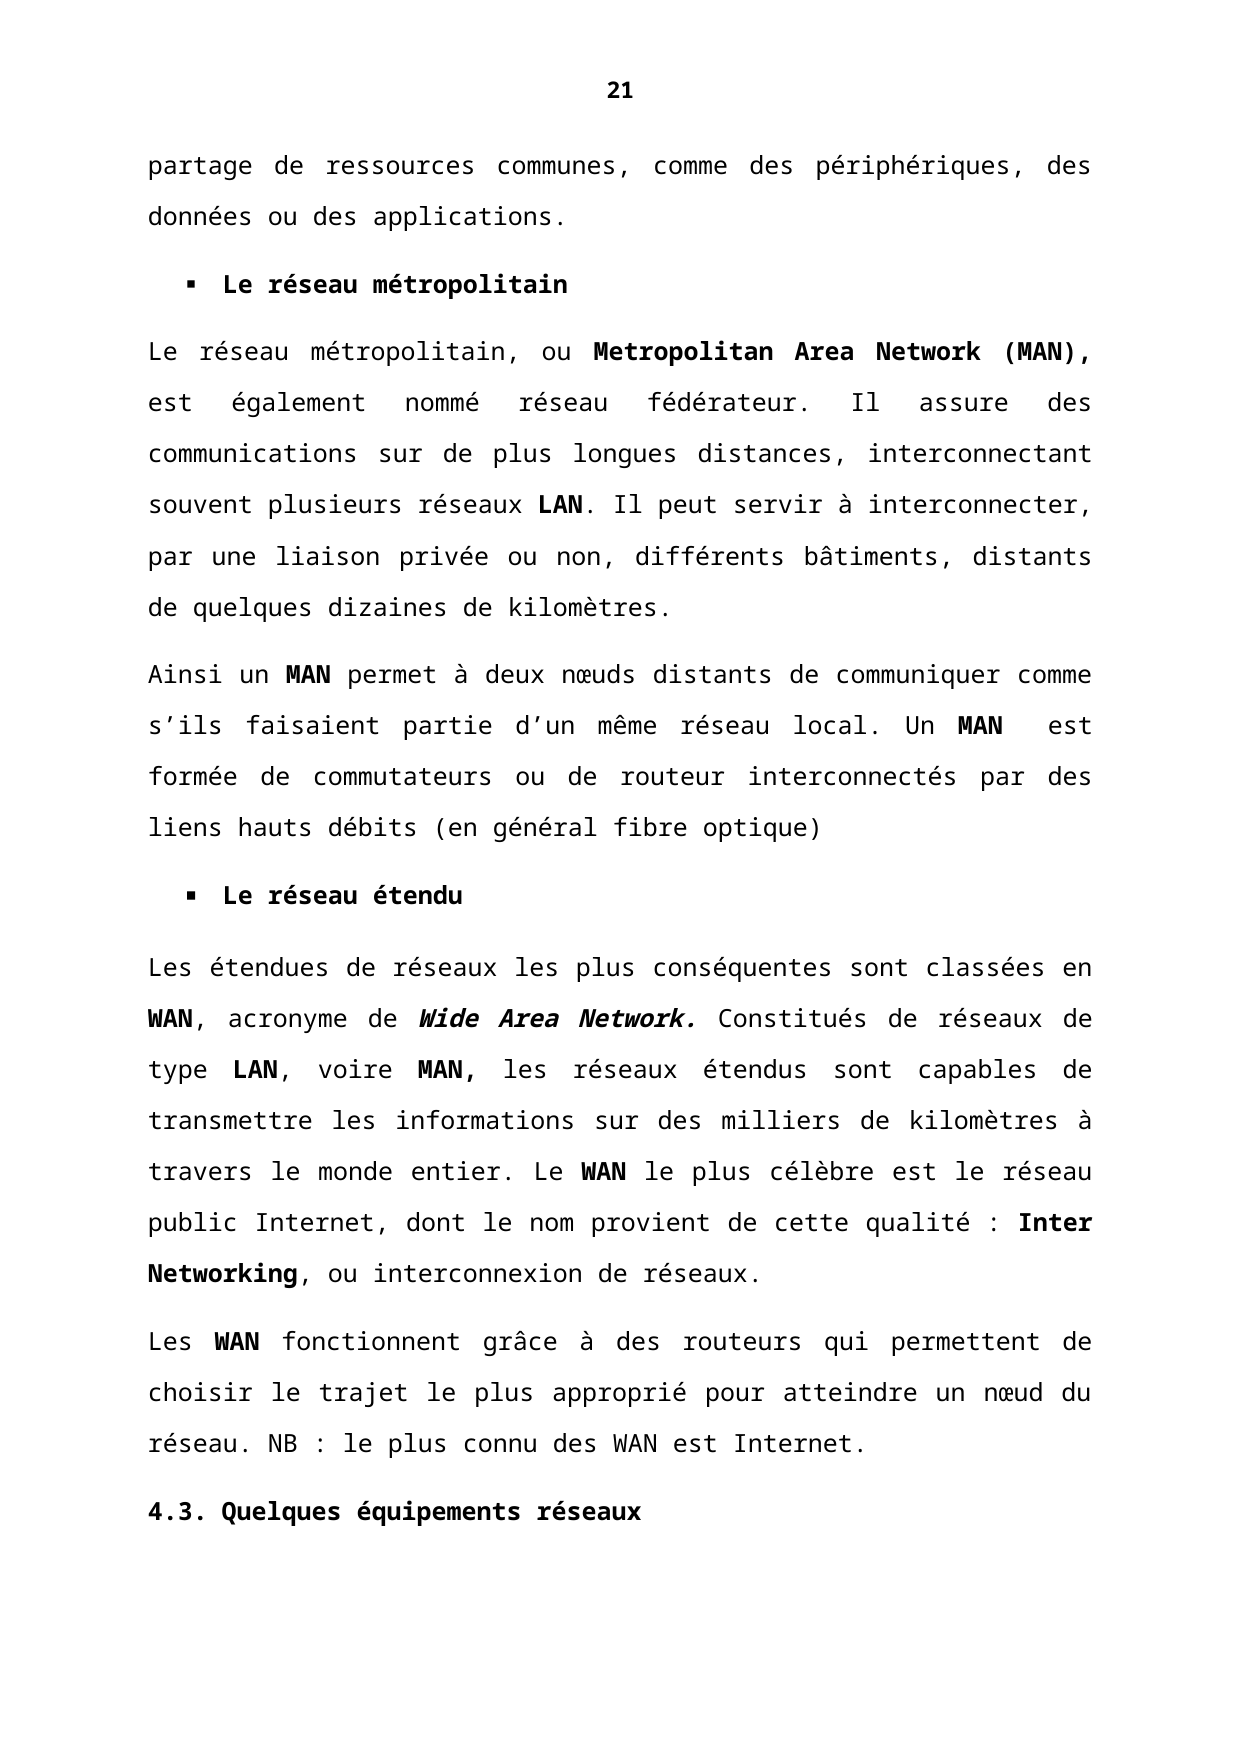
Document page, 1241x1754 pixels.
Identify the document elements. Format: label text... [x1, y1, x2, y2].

text Le réseau métropolitain, ou Metropolitan Area Network (MAN), est également nommé réseau fédérateur. Il assure des communications sur de plus longues distances, interconnectant souvent plusieurs réseaux LAN. Il peut servir à interconnecter, par une liaison privée ou non, différents bâtiments, distants de quelques dizaines de kilomètres. [148, 334, 1093, 623]
text Ainsi un MAN permet à deux nœuds distants de communiquer comme s’ils faisaient partie d’un même réseau local. Un MAN est formée de commutateurs ou de routeur interconnectés par des liens hauts débits (en général fibre optique) [148, 657, 1093, 844]
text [148, 148, 1093, 233]
text Les étendues de réseaux les plus conséquentes sont classées en WAN, acronyme de Wide Area Network. Constitués de réseaux de type LAN, voire MAN, les réseaux étendus sont capables de transmettre les informations sur des milliers de kilomètres à travers le monde entier. Le WAN le plus célèbre est le réseau public Internet, dont le nom provient de cette qualité : Inter Networking, ou interconnexion de réseaux. [148, 950, 1093, 1290]
list Le réseau étendu [185, 878, 1093, 912]
text Les WAN fonctionnent grâce à des routeurs qui permettent de choisir le trajet le plus approprié pour atteindre un nœud du réseau. NB : le plus connu des WAN est Internet. [148, 1324, 1093, 1460]
list Le réseau métropolitain [185, 266, 1093, 300]
text 4.3. Quelques équipements réseaux [148, 1493, 1093, 1527]
